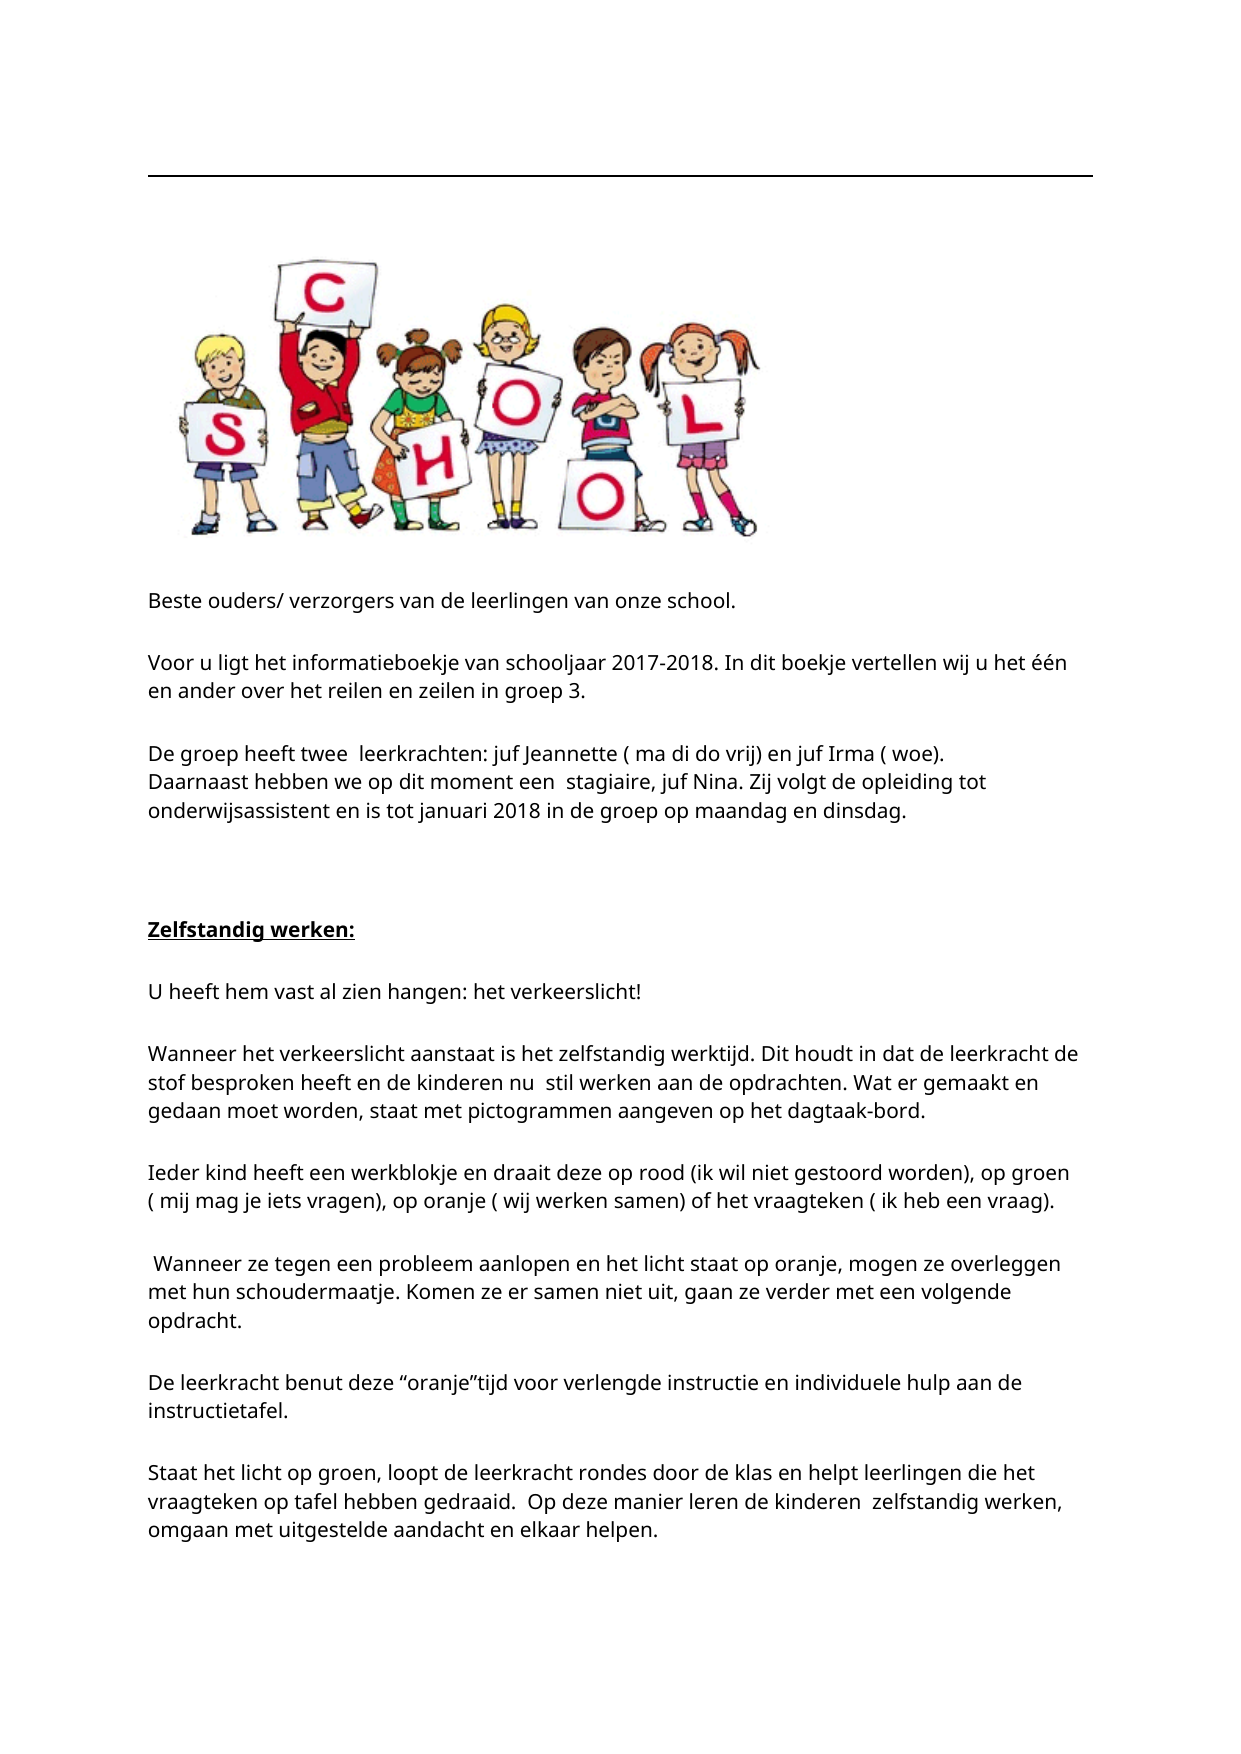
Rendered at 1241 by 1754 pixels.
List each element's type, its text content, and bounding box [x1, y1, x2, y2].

text Wanneer ze tegen een probleem aanlopen en het licht staat op oranje, mogen ze overleggen met hun schoudermaatje. Komen ze er samen niet uit, gaan ze verder met een volgende opdracht. [148, 1249, 1093, 1334]
text De groep heeft twee leerkrachten: juf Jeannette ( ma di do vrij) en juf Irma ( woe). [148, 739, 1093, 767]
text Staat het licht op groen, loopt de leerkracht rondes door de klas en helpt leerlingen die het vraagteken op tafel hebben gedraaid. Op deze manier leren de kinderen zelfstandig werken, omgaan met uitgestelde aandacht en elkaar helpen. [148, 1458, 1093, 1544]
text Ieder kind heeft een werkblokje en draait deze op rood (ik wil niet gestoord worden), op groen ( mij mag je iets vragen), op oranje ( wij werken samen) of het vraagteken ( ik heb een vraag). [148, 1158, 1093, 1215]
picture [153, 238, 779, 546]
text Wanneer het verkeerslicht aanstaat is het zelfstandig werktijd. Dit houdt in dat de leerkracht de stof besproken heeft en de kinderen nu stil werken aan de opdrachten. Wat er gemaakt en gedaan moet worden, staat met pictogrammen aangeven op het dagtaak-bord. [148, 1039, 1093, 1124]
text De leerkracht benut deze “oranje”tijd voor verlengde instructie en individuele hulp aan de instructietafel. [148, 1368, 1093, 1425]
text Voor u ligt het informatieboekje van schooljaar 2017-2018. In dit boekje vertellen wij u het één en ander over het reilen en zeilen in groep 3. [148, 648, 1093, 705]
text Beste ouders/ verzorgers van de leerlingen van onze school. [148, 586, 1093, 614]
text Zelfstandig werken: [148, 915, 1093, 943]
text Daarnaast hebben we op dit moment een stagiaire, juf Nina. Zij volgt de opleiding tot onderwijsassistent en is tot januari 2018 in de groep op maandag en dinsdag. [148, 767, 1093, 824]
text U heeft hem vast al zien hangen: het verkeerslicht! [148, 977, 1093, 1005]
